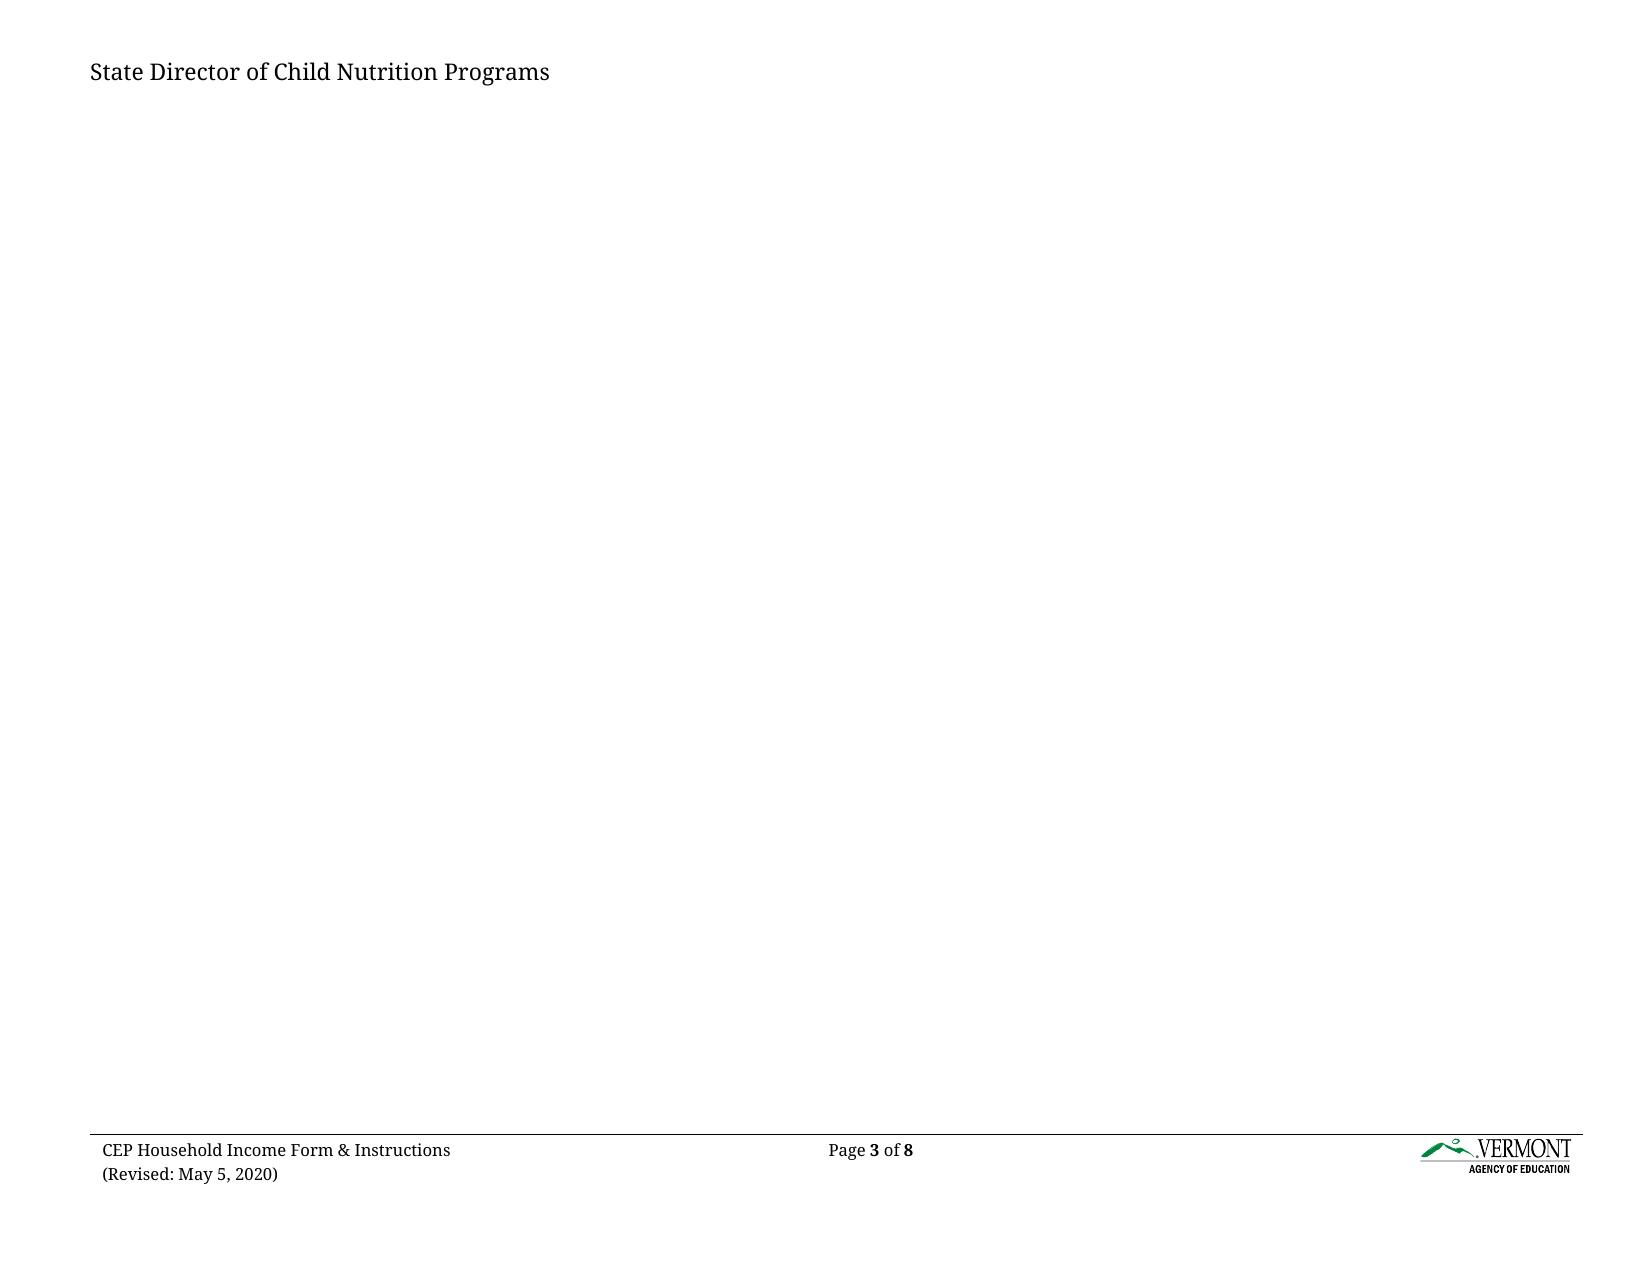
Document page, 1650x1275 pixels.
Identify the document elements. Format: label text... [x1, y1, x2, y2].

picture [1420, 1138, 1572, 1177]
text State Director of Child Nutrition Programs [90, 56, 1593, 87]
